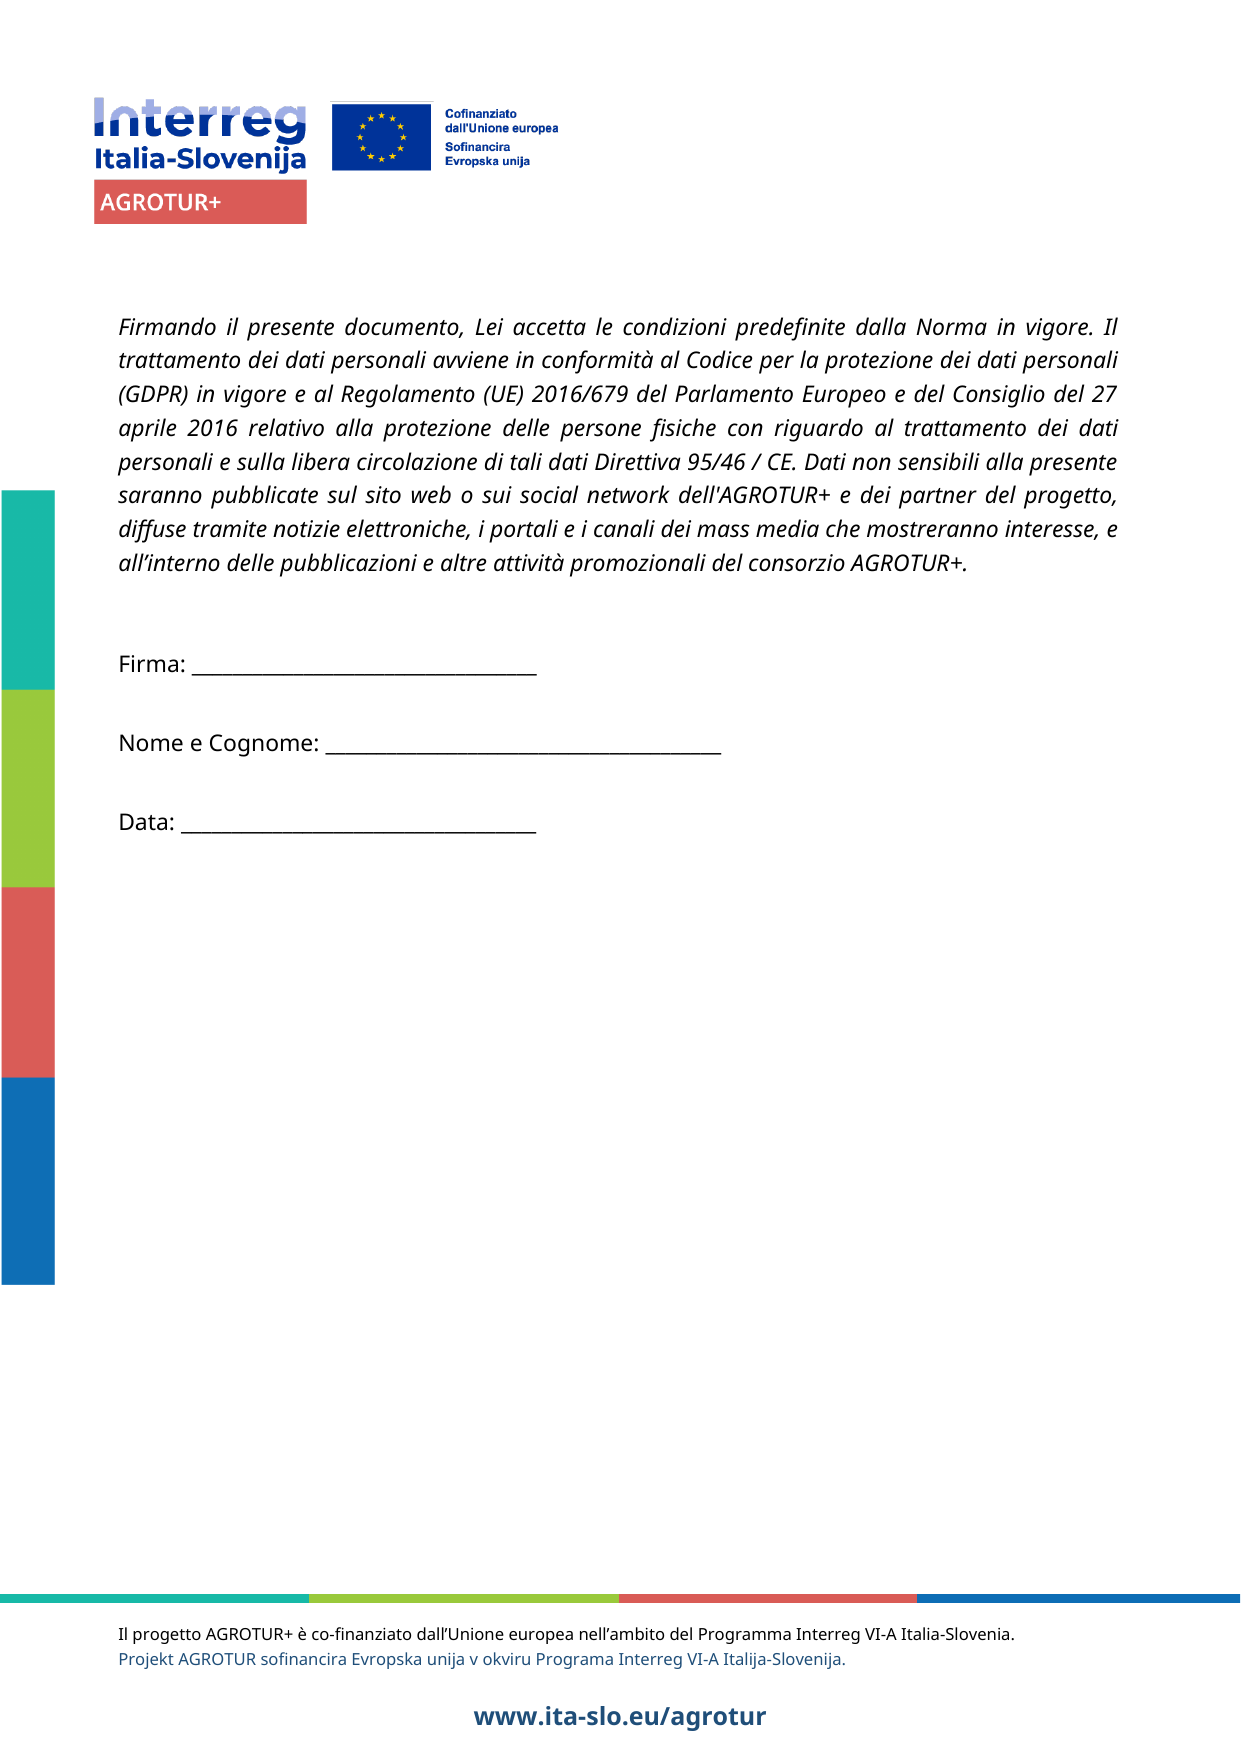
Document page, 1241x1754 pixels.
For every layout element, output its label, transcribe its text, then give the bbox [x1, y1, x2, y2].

picture [54, 64, 598, 258]
text Data: ___________________________________ [118, 806, 1122, 837]
text Nome e Cognome: _______________________________________ [118, 727, 1122, 758]
picture [0, 1594, 1241, 1603]
text Firmando il presente documento, Lei accetta le condizioni predefinite dalla Norma in vigore. Il trattamento dei dati personali avviene in conformità al Codice per la protezione dei dati personali (GDPR) in vigore e al Regolamento (UE) 2016/679 del Parlamento Europeo e del Consiglio del 27 aprile 2016 relativo alla protezione delle persone fisiche con riguardo al trattamento dei dati personali e sulla libera circolazione di tali dati Direttiva 95/46 / CE. Dati non sensibili alla presente saranno pubblicate sul sito web o sui social network dell'AGROTUR+ e dei partner del progetto, diffuse tramite notizie elettroniche, i portali e i canali dei mass media che mostreranno interesse, e all’interno delle pubblicazioni e altre attività promozionali del consorzio AGROTUR+. [118, 311, 1122, 578]
text Firma: __________________________________ [118, 648, 1122, 679]
picture [2, 491, 54, 1284]
